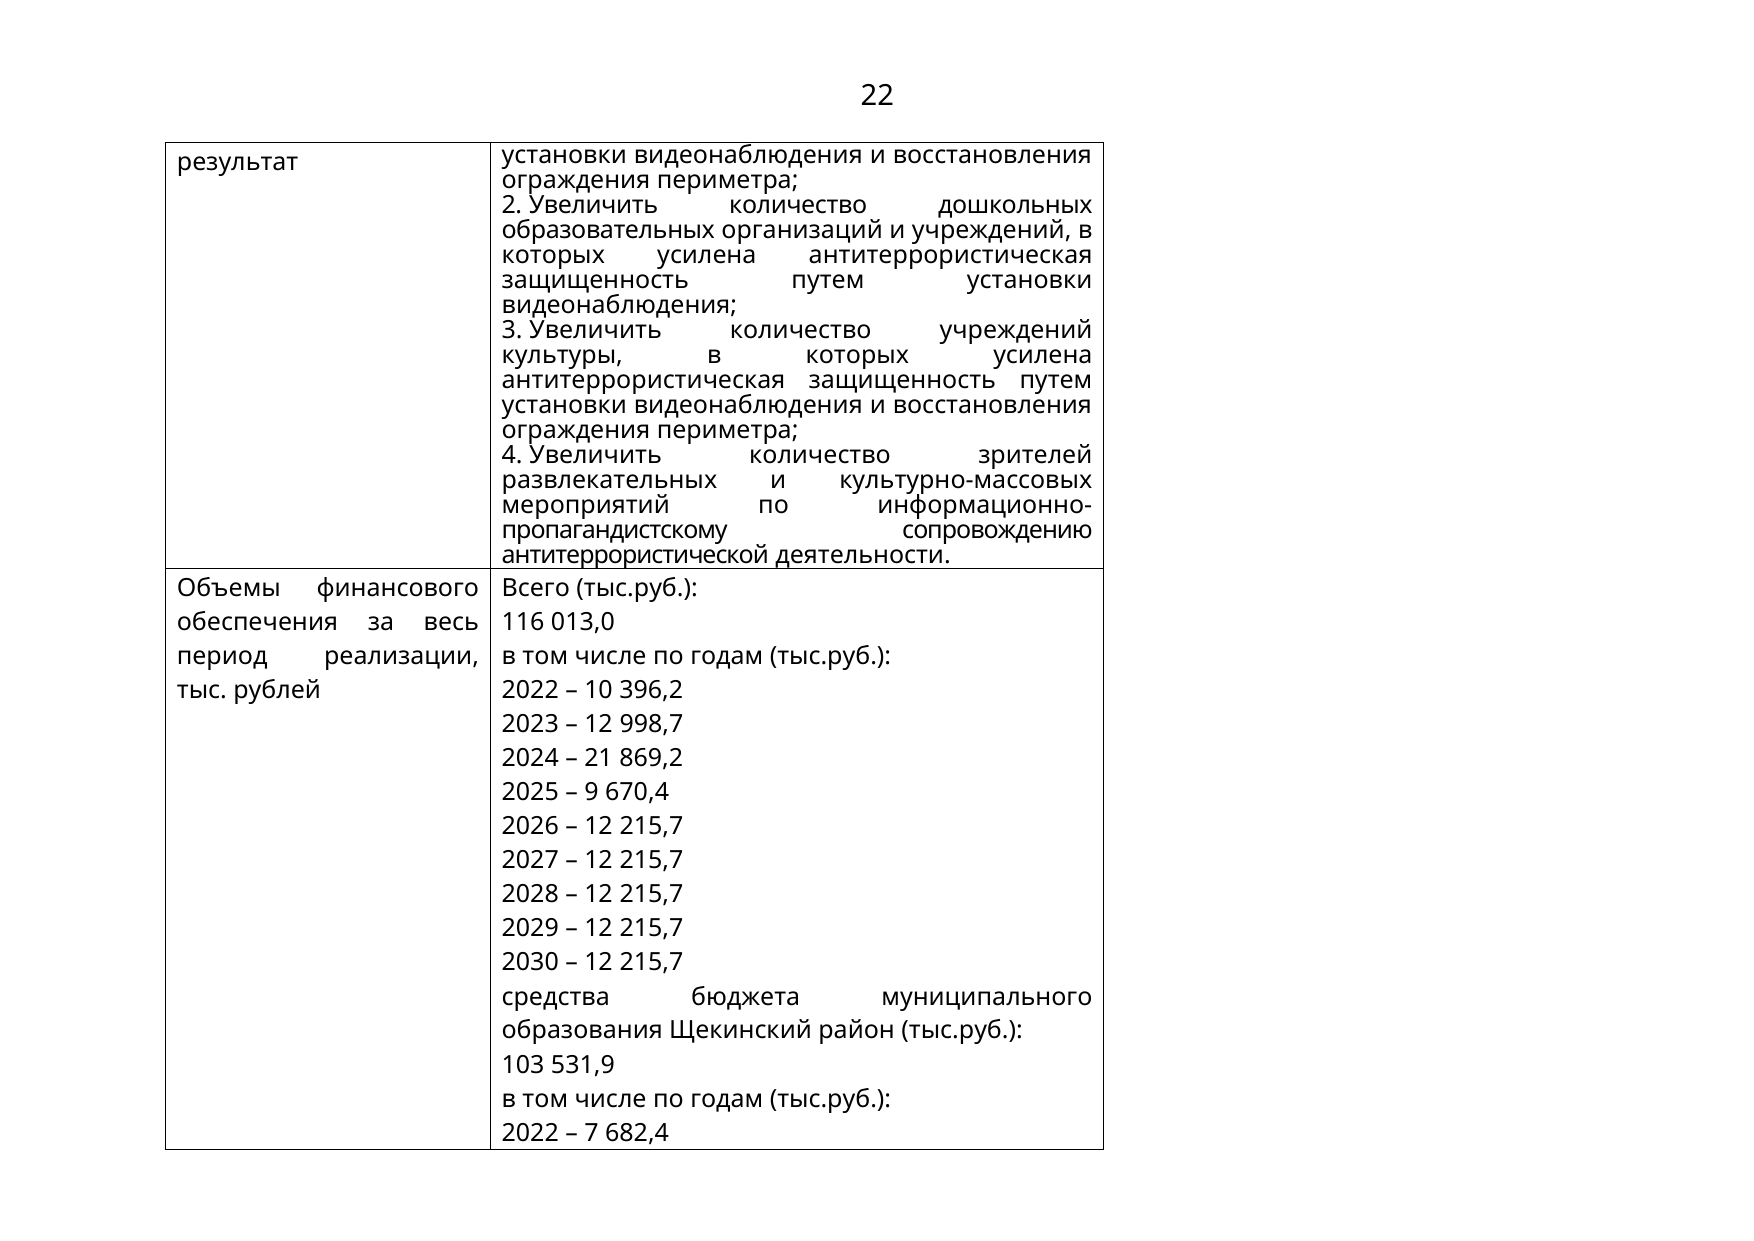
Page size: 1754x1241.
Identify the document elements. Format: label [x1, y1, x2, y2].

table_cell [166, 569, 490, 1148]
table_cell [491, 569, 1103, 1148]
table_cell [491, 143, 1103, 568]
table_cell [166, 143, 490, 568]
